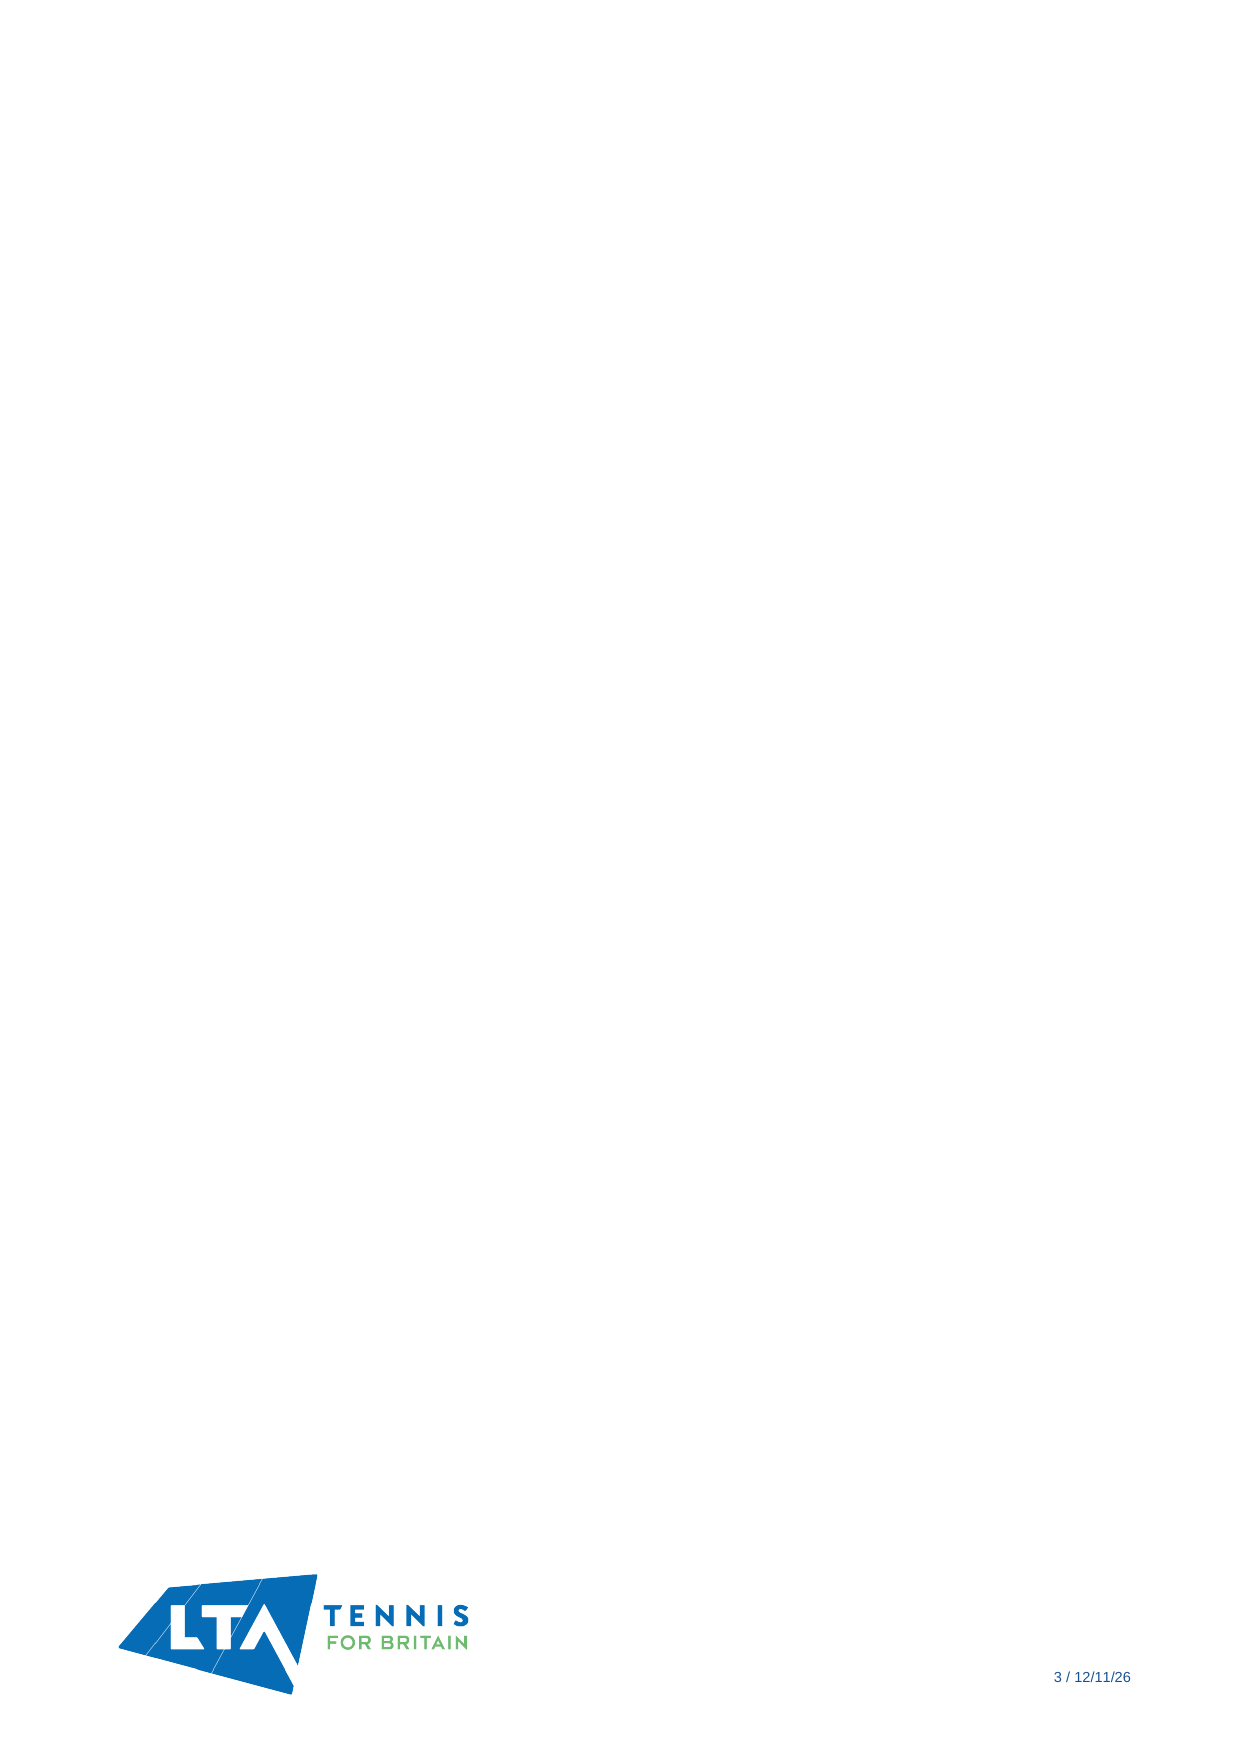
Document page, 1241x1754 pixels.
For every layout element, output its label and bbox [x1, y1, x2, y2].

picture [0, 1500, 1241, 1754]
